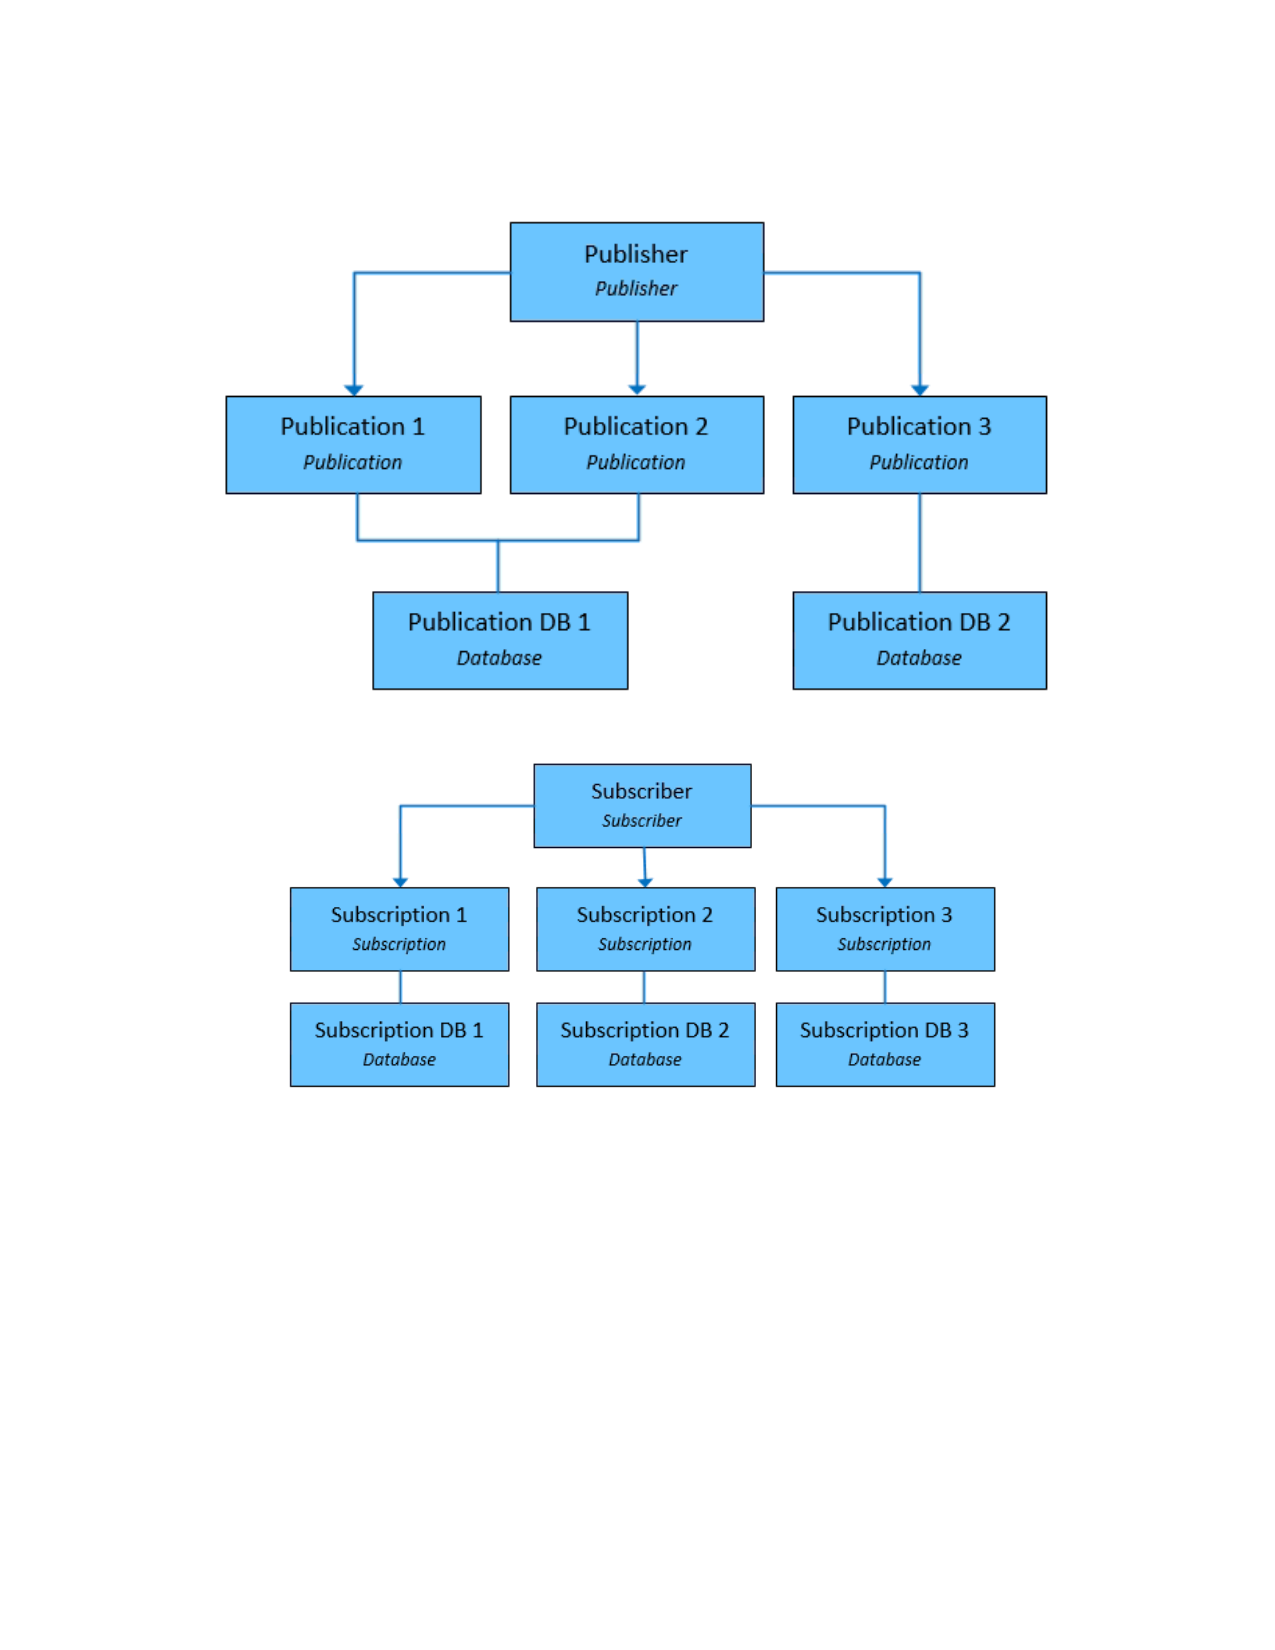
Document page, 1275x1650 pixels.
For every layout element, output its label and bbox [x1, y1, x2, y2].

picture [193, 205, 1082, 720]
picture [254, 738, 1021, 1110]
